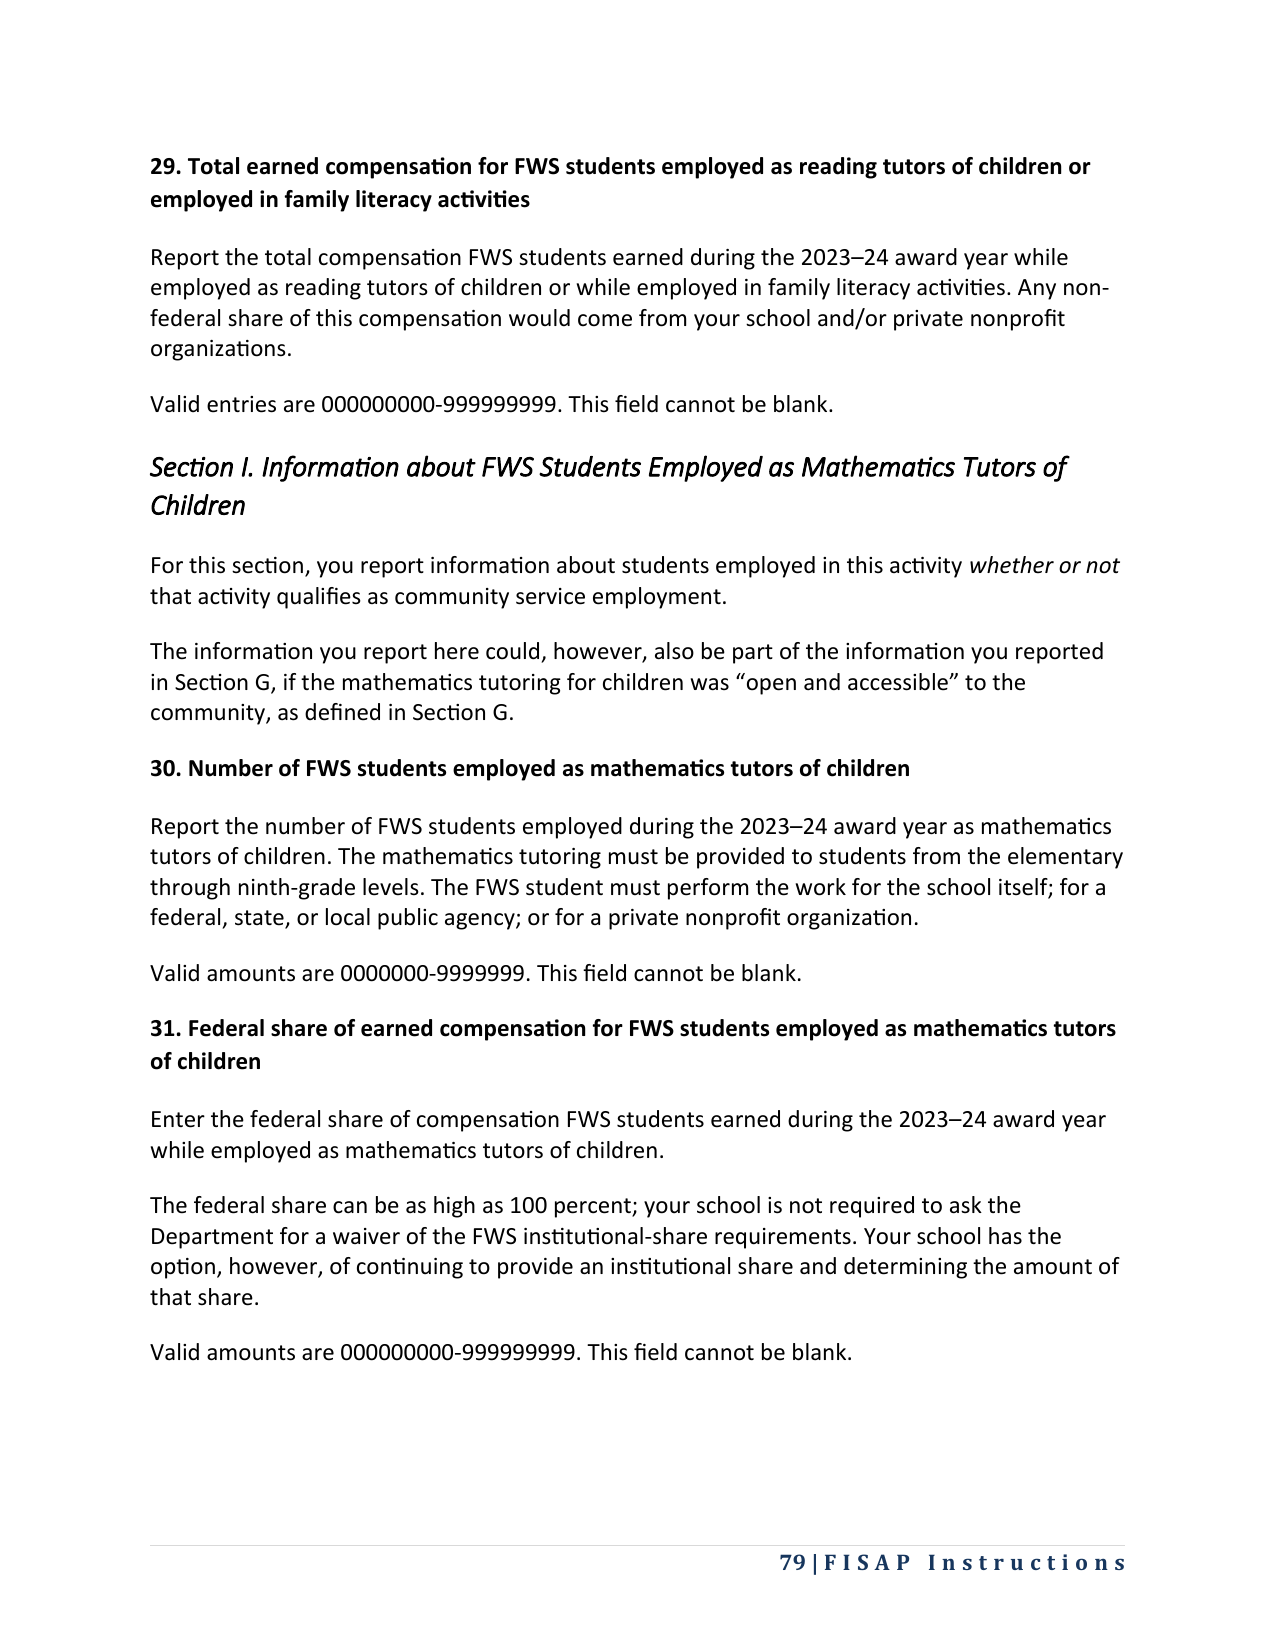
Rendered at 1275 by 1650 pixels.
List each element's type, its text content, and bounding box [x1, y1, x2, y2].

text Valid entries are 000000000-999999999. This field cannot be blank. [150, 388, 1125, 418]
text The federal share can be as high as 100 percent; your school is not required to ask the Department for a waiver of the FWS institutional-share requirements. Your school has the option, however, of continuing to provide an institutional share and determining the amount of that share. [150, 1189, 1125, 1312]
text The information you report here could, however, also be part of the information you reported in Section G, if the mathematics tutoring for children was “open and accessible” to the community, as defined in Section G. [150, 636, 1125, 727]
subtitle 30. Number of FWS students employed as mathematics tutors of children [150, 752, 1125, 783]
text Report the total compensation FWS students earned during the 2023–24 award year while employed as reading tutors of children or while employed in family literacy activities. Any non-federal share of this compensation would come from your school and/or private nonprofit organizations. [150, 241, 1125, 363]
text Valid amounts are 000000000-999999999. This field cannot be blank. [150, 1337, 1125, 1367]
text Enter the federal share of compensation FWS students earned during the 2023–24 award year while employed as mathematics tutors of children. [150, 1103, 1125, 1164]
subtitle 29. Total earned compensation for FWS students employed as reading tutors of children or employed in family literacy activities [150, 150, 1125, 213]
subtitle Section I. Information about FWS Students Employed as Mathematics Tutors of Children [150, 448, 1125, 522]
subtitle 31. Federal share of earned compensation for FWS students employed as mathematics tutors of children [150, 1013, 1125, 1076]
text For this section, you report information about students employed in this activity whether or not that activity qualifies as community service employment. [150, 549, 1125, 611]
text Report the number of FWS students employed during the 2023–24 award year as mathematics tutors of children. The mathematics tutoring must be provided to students from the elementary through ninth-grade levels. The FWS student must perform the work for the school itself; for a federal, state, or local public agency; or for a private nonprofit organization. [150, 810, 1125, 932]
text Valid amounts are 0000000-9999999. This field cannot be blank. [150, 957, 1125, 988]
